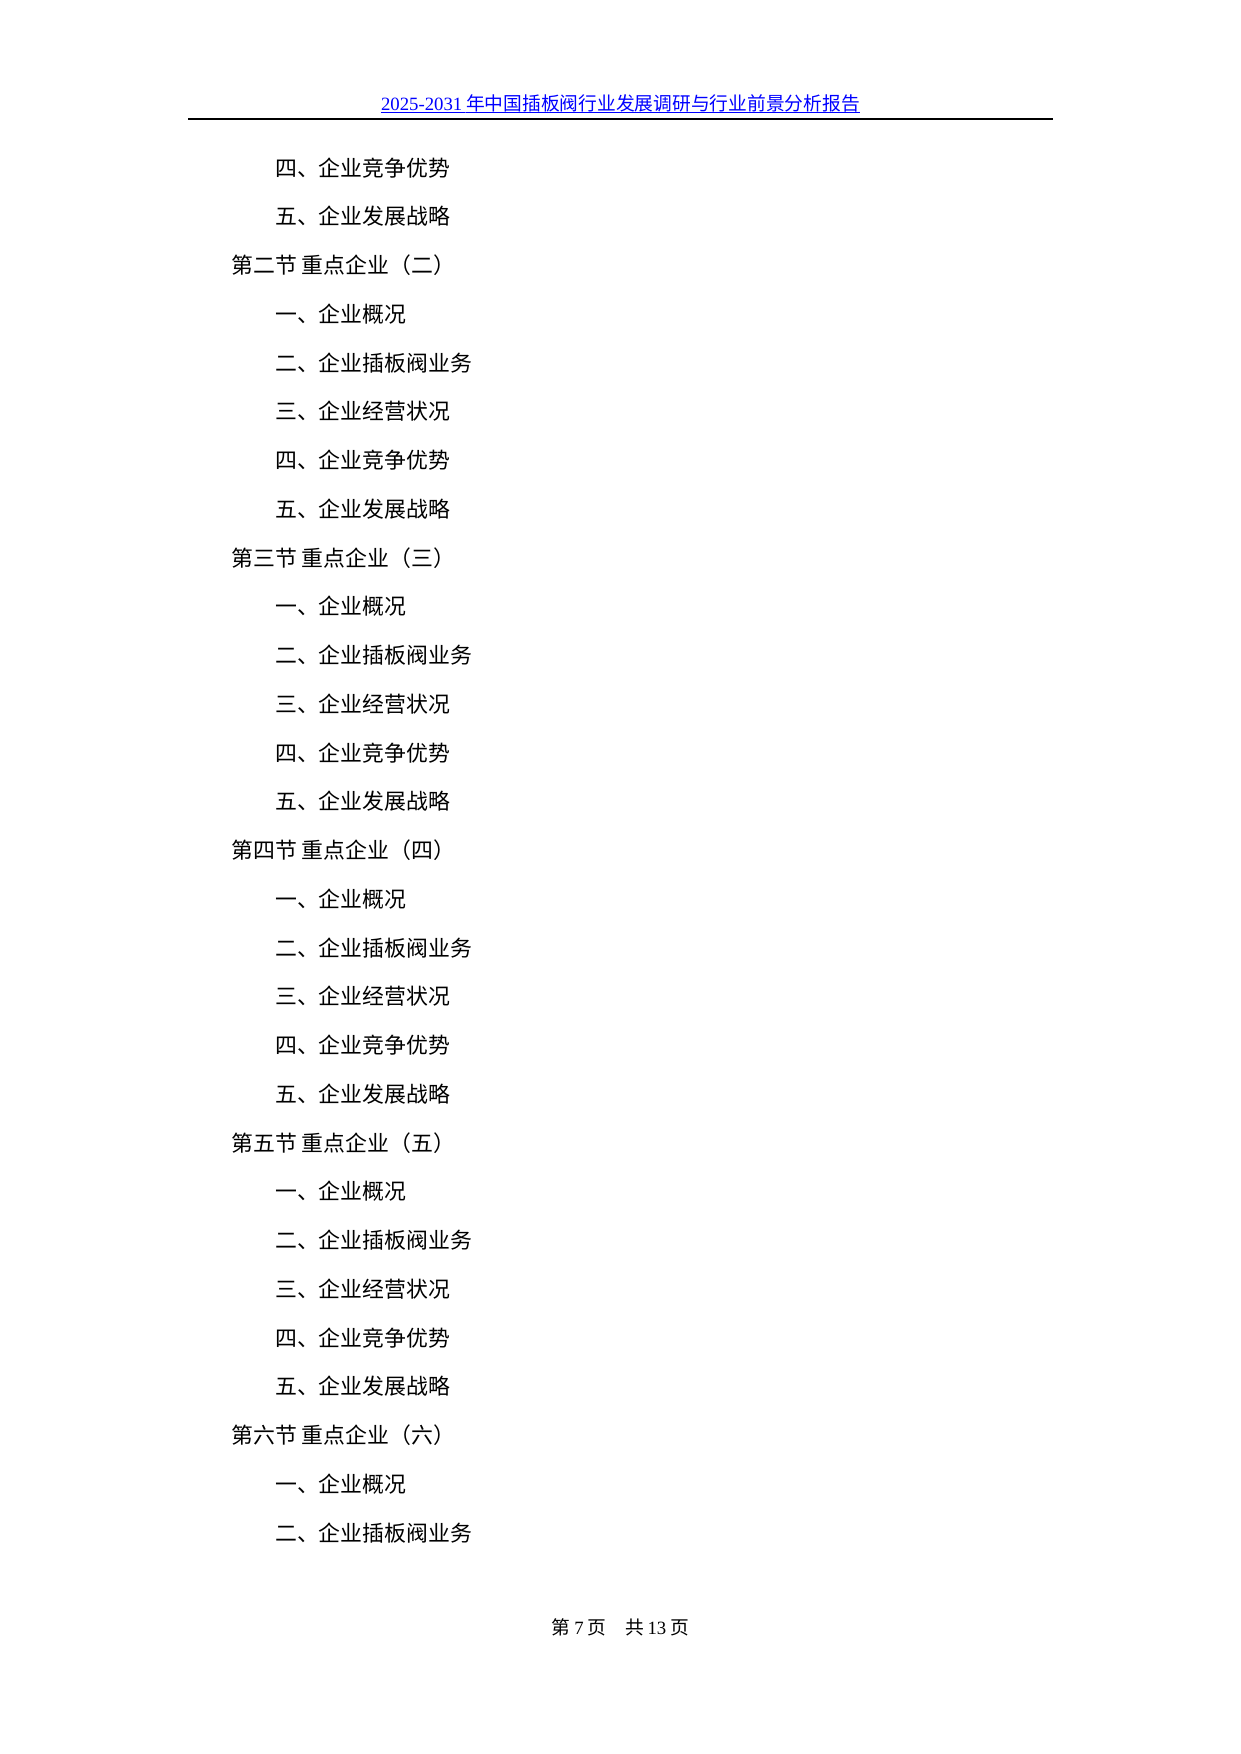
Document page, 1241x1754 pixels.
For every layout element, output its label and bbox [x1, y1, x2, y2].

text [187, 150, 1053, 1548]
